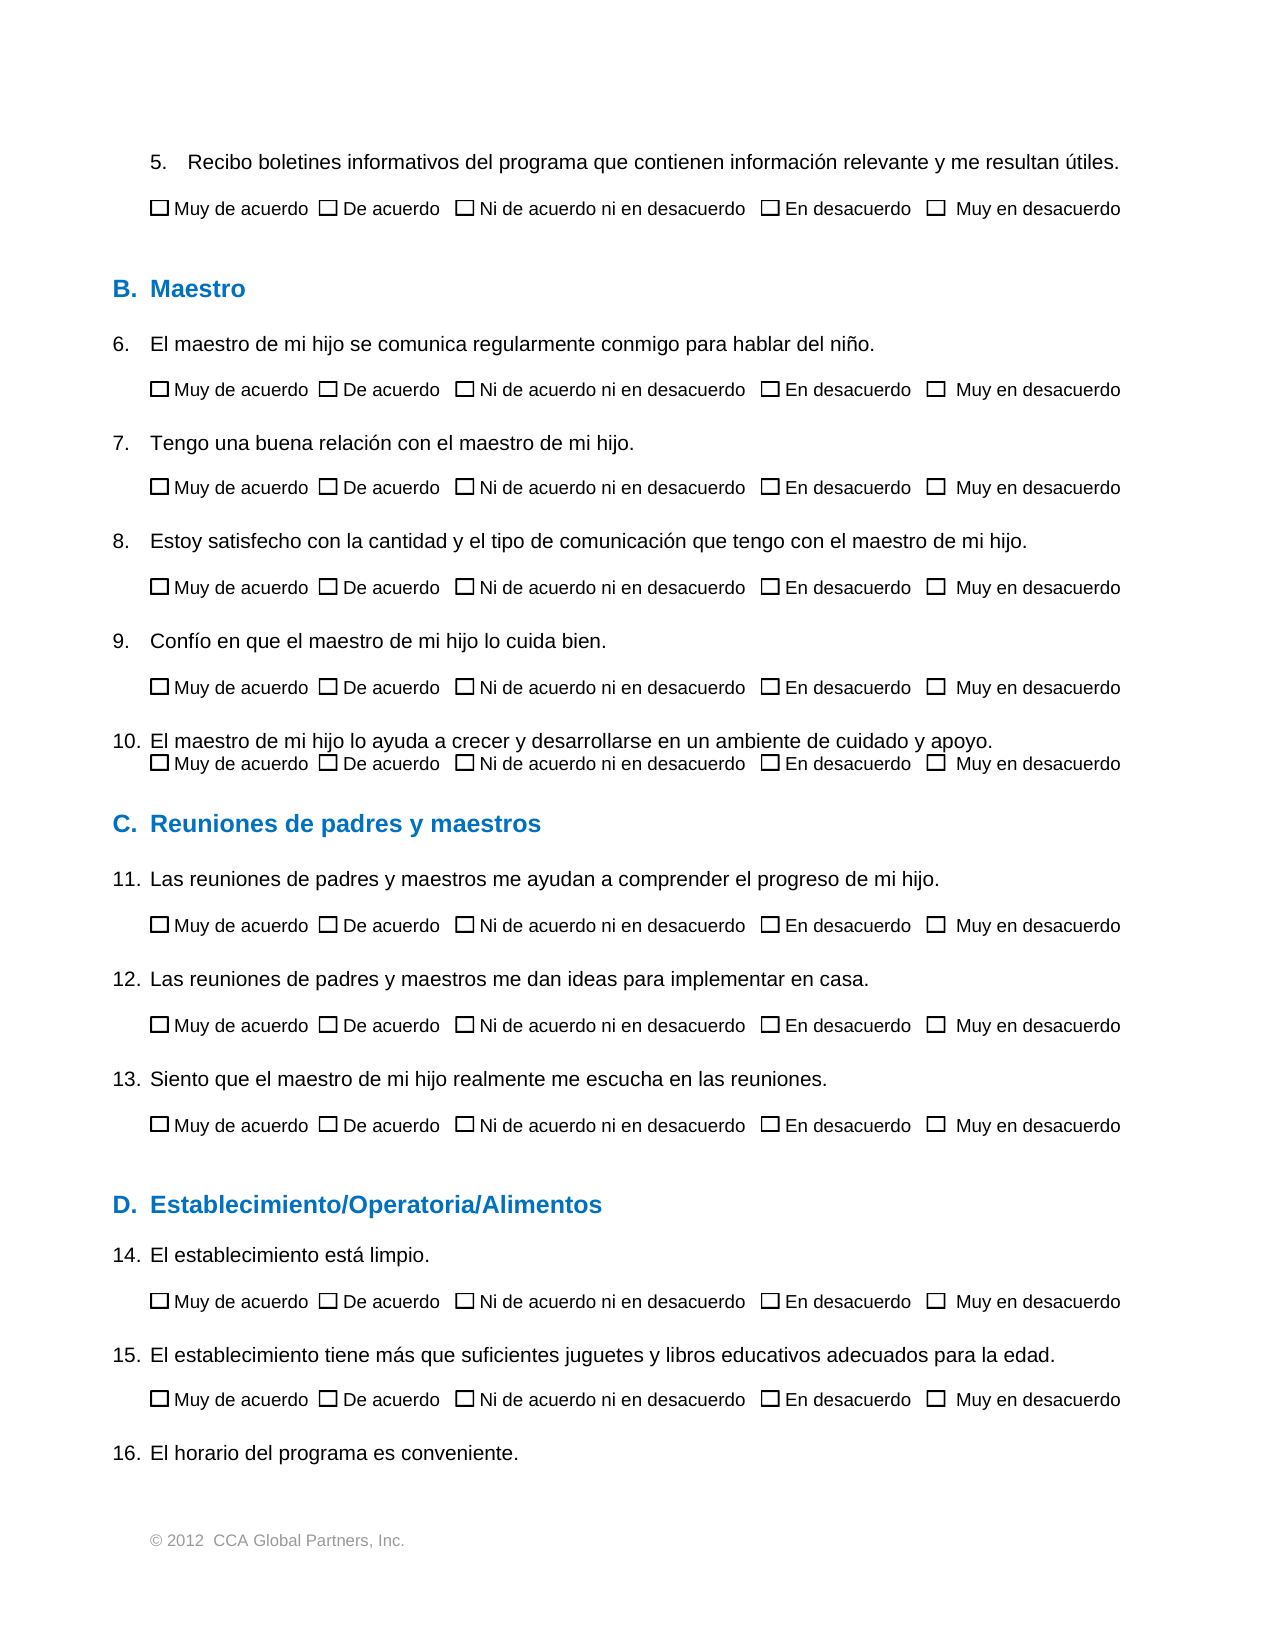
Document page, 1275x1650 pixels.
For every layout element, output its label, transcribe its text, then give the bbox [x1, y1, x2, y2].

picture [455, 1016, 475, 1033]
picture [926, 478, 946, 495]
picture [455, 578, 475, 595]
list Estoy satisfecho con la cantidad y el tipo de comunicación que tengo con el maestro de mi hijo. [112, 529, 1125, 553]
list Recibo boletines informativos del programa que contienen información relevante y me resultan útiles. [150, 150, 1125, 174]
picture [318, 381, 338, 397]
picture [926, 578, 946, 595]
picture [761, 1293, 780, 1309]
list Confío en que el maestro de mi hijo lo cuida bien. [112, 629, 1125, 653]
picture [761, 200, 780, 216]
picture [761, 678, 780, 695]
picture [761, 381, 780, 397]
list Establecimiento/Operatoria/Alimentos [112, 1190, 1125, 1219]
picture [926, 1293, 946, 1309]
picture [455, 1116, 475, 1132]
picture [926, 678, 946, 695]
text Muy de acuerdo De acuerdo Ni de acuerdo ni en desacuerdo En desacuerdo Muy en desacuerdo [150, 1291, 1125, 1319]
list Tengo una buena relación con el maestro de mi hijo. [112, 431, 1125, 455]
picture [455, 478, 475, 495]
list Muy de acuerdo De acuerdo Ni de acuerdo ni en desacuerdo En desacuerdo Muy en desacuerdo [150, 577, 1125, 605]
list El establecimiento está limpio. [112, 1243, 1125, 1267]
list Siento que el maestro de mi hijo realmente me escucha en las reuniones. [112, 1067, 1125, 1091]
picture [761, 578, 780, 595]
picture [150, 678, 169, 695]
list El establecimiento tiene más que suficientes juguetes y libros educativos adecuados para la edad. [112, 1343, 1125, 1367]
list Las reuniones de padres y maestros me ayudan a comprender el progreso de mi hijo. [112, 867, 1125, 891]
picture [150, 754, 169, 771]
list Muy de acuerdo De acuerdo Ni de acuerdo ni en desacuerdo En desacuerdo Muy en desacuerdo [150, 915, 1125, 943]
picture [455, 200, 475, 216]
picture [455, 754, 475, 771]
picture [150, 381, 169, 397]
picture [926, 1116, 946, 1132]
picture [455, 916, 475, 933]
list Muy de acuerdo De acuerdo Ni de acuerdo ni en desacuerdo En desacuerdo Muy en desacuerdo [150, 379, 1125, 407]
picture [150, 1293, 169, 1309]
picture [150, 200, 169, 216]
picture [761, 478, 780, 495]
picture [455, 1390, 475, 1407]
picture [318, 916, 338, 933]
picture [318, 1016, 338, 1033]
picture [926, 916, 946, 933]
list Muy de acuerdo De acuerdo Ni de acuerdo ni en desacuerdo En desacuerdo Muy en desacuerdo [150, 198, 1125, 226]
list Reuniones de padres y maestros [112, 809, 1125, 838]
list Maestro [112, 274, 1125, 303]
picture [761, 1116, 780, 1132]
text Muy de acuerdo De acuerdo Ni de acuerdo ni en desacuerdo En desacuerdo Muy en desacuerdo [150, 1014, 1125, 1043]
picture [150, 578, 169, 595]
picture [761, 1390, 780, 1407]
list Muy de acuerdo De acuerdo Ni de acuerdo ni en desacuerdo En desacuerdo Muy en desacuerdo [150, 677, 1125, 704]
picture [318, 1116, 338, 1132]
picture [926, 1016, 946, 1033]
picture [150, 1116, 169, 1132]
picture [455, 678, 475, 695]
picture [926, 200, 946, 216]
text Muy de acuerdo De acuerdo Ni de acuerdo ni en desacuerdo En desacuerdo Muy en desacuerdo [150, 752, 1125, 781]
list Muy de acuerdo De acuerdo Ni de acuerdo ni en desacuerdo En desacuerdo Muy en desacuerdo [150, 477, 1125, 505]
picture [150, 1016, 169, 1033]
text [150, 1388, 1125, 1417]
picture [318, 1293, 338, 1309]
picture [318, 478, 338, 495]
picture [150, 916, 169, 933]
picture [761, 754, 780, 771]
picture [318, 1390, 338, 1407]
picture [926, 754, 946, 771]
list El maestro de mi hijo lo ayuda a crecer y desarrollarse en un ambiente de cuidado y apoyo. [112, 728, 1125, 752]
list El horario del programa es conveniente. [112, 1441, 1125, 1464]
picture [318, 754, 338, 771]
picture [150, 478, 169, 495]
picture [926, 1390, 946, 1407]
picture [455, 1293, 475, 1309]
picture [318, 678, 338, 695]
picture [926, 381, 946, 397]
picture [761, 916, 780, 933]
list El maestro de mi hijo se comunica regularmente conmigo para hablar del niño. [112, 331, 1125, 355]
picture [318, 578, 338, 595]
text Muy de acuerdo De acuerdo Ni de acuerdo ni en desacuerdo En desacuerdo Muy en desacuerdo [150, 1114, 1125, 1142]
picture [318, 200, 338, 216]
picture [455, 381, 475, 397]
list Las reuniones de padres y maestros me dan ideas para implementar en casa. [112, 967, 1125, 991]
picture [761, 1016, 780, 1033]
picture [150, 1390, 169, 1407]
